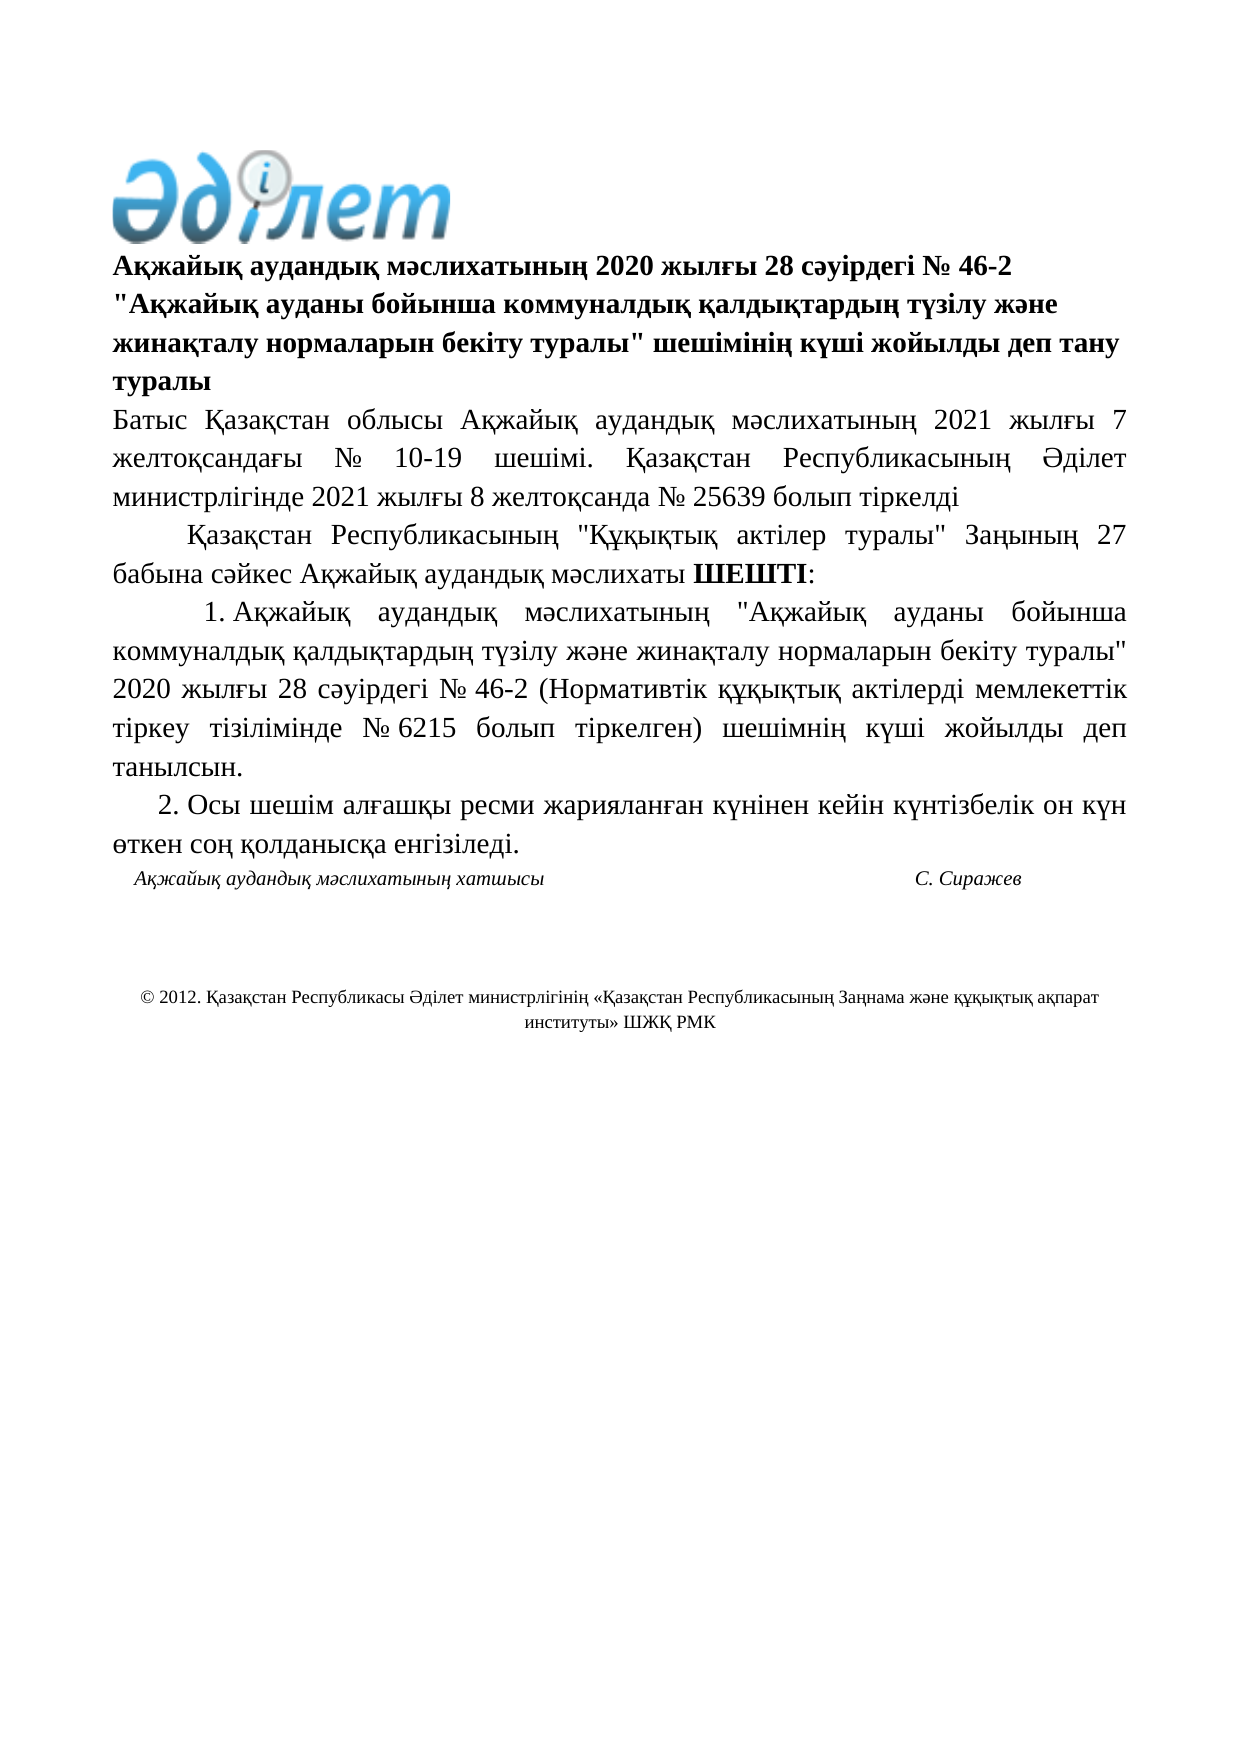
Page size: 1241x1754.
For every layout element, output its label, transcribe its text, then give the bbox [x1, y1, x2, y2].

text Ақжайық аудандық мәслихатының 2020 жылғы 28 сәуірдегі № 46-2 "Ақжайық ауданы бойынша коммуналдық қалдықтардың түзілу және жинақталу нормаларын бекіту туралы" шешімінің күші жойылды деп тану туралы [112, 248, 1128, 397]
table_header С. Сиражев [913, 864, 1240, 895]
text Қазақстан Республикасының "Құқықтық актілер туралы" Заңының 27 бабына сәйкес Ақжайық аудандық мәслихаты ШЕШТІ: [112, 517, 1128, 589]
text © 2012. Қазақстан Республикасы Әділет министрлігінің «Қазақстан Республикасының Заңнама және құқықтық ақпарат институты» ШЖҚ РМК [112, 986, 1128, 1032]
text 1. Ақжайық аудандық мәслихатының "Ақжайық ауданы бойынша коммуналдық қалдықтардың түзілу және жинақталу нормаларын бекіту туралы" 2020 жылғы 28 сәуірдегі № 46-2 (Нормативтік құқықтық актілерді мемлекеттік тіркеу тізілімінде № 6215 болып тіркелген) шешімнің күші жойылды деп танылсын. [112, 594, 1128, 782]
table_header Ақжайық аудандық мәслихатының хатшысы [101, 864, 913, 895]
text Батыс Қазақстан облысы Ақжайық аудандық мәслихатының 2021 жылғы 7 желтоқсандағы № 10-19 шешімі. Қазақстан Республикасының Әділет министрлігінде 2021 жылғы 8 желтоқсанда № 25639 болып тіркелді [112, 402, 1128, 512]
text 2. Осы шешім алғашқы ресми жарияланған күнінен кейін күнтізбелік он күн өткен соң қолданысқа енгізіледі. [112, 787, 1128, 859]
picture [112, 150, 451, 244]
